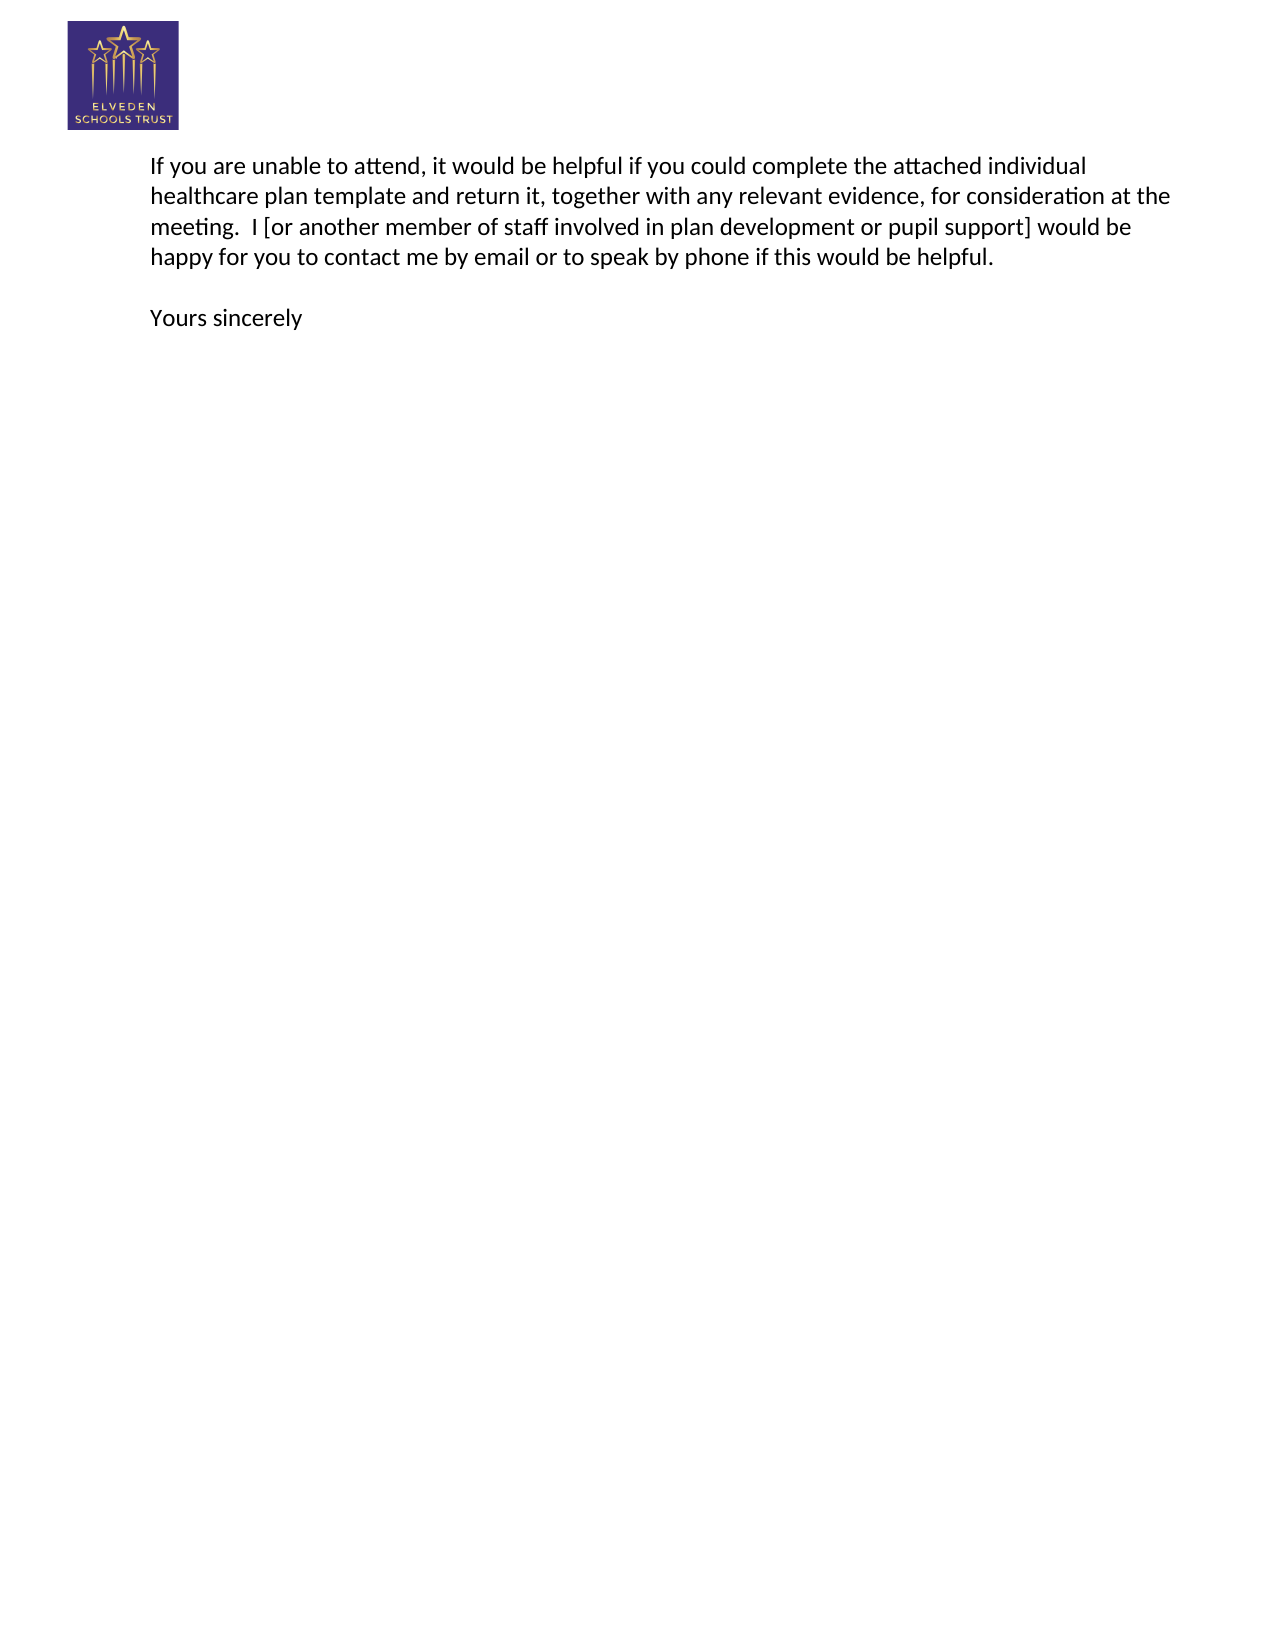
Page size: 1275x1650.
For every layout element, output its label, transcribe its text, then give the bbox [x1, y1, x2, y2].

picture [67, 21, 179, 130]
text If you are unable to attend, it would be helpful if you could complete the attached individual healthcare plan template and return it, together with any relevant evidence, for consideration at the meeting. I [or another member of staff involved in plan development or pupil support] would be happy for you to contact me by email or to speak by phone if this would be helpful. [150, 150, 1181, 272]
text Yours sincerely [150, 303, 1181, 333]
